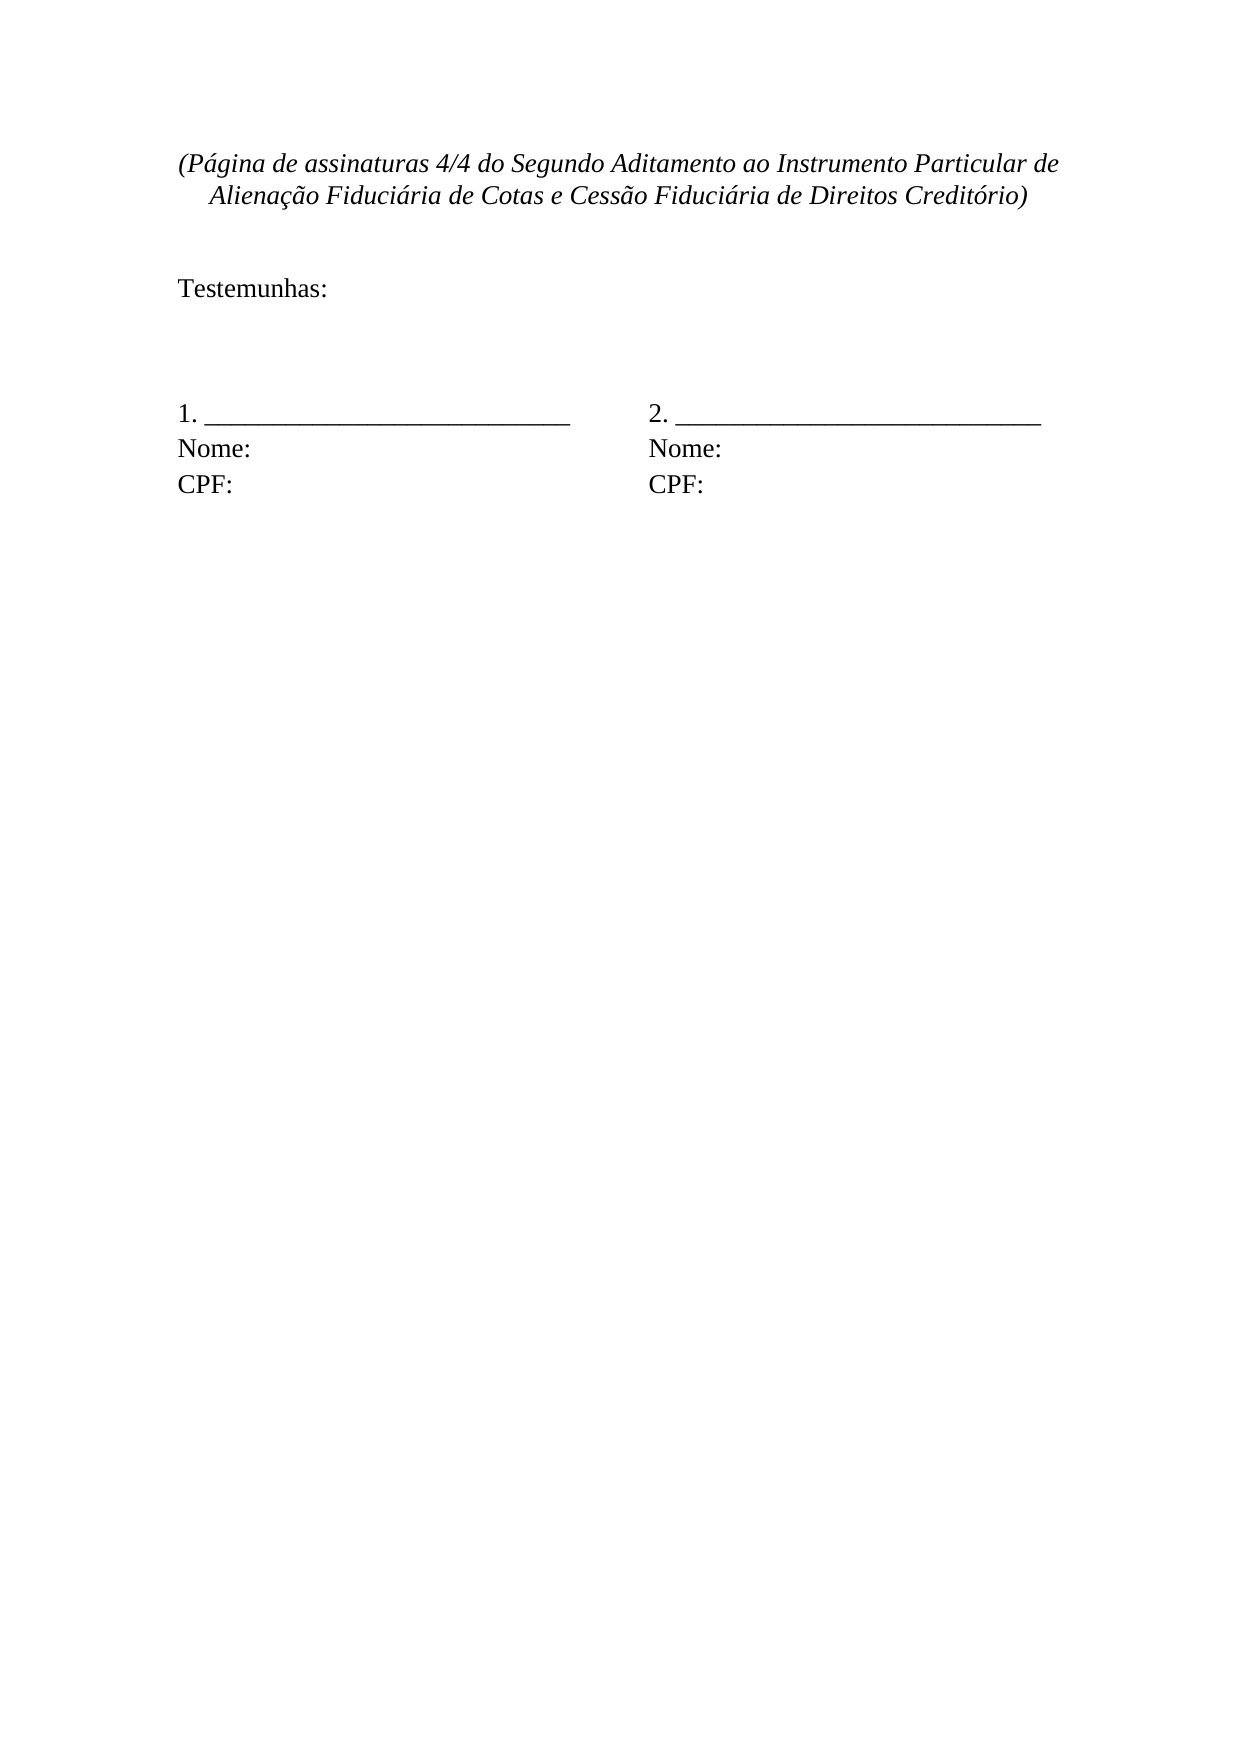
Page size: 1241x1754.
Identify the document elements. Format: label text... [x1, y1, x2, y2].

table_cell Nome: CPF: [170, 432, 641, 539]
table_cell Nome: CPF: [641, 432, 1112, 539]
table_header 1. ___________________________ [170, 397, 641, 432]
text Testemunhas: [177, 272, 1063, 303]
table_header 2. ___________________________ [641, 397, 1112, 432]
text (Página de assinaturas 4/4 do Segundo Aditamento ao Instrumento Particular de Alienação Fiduciária de Cotas e Cessão Fiduciária de Direitos Creditório) [177, 148, 1063, 210]
